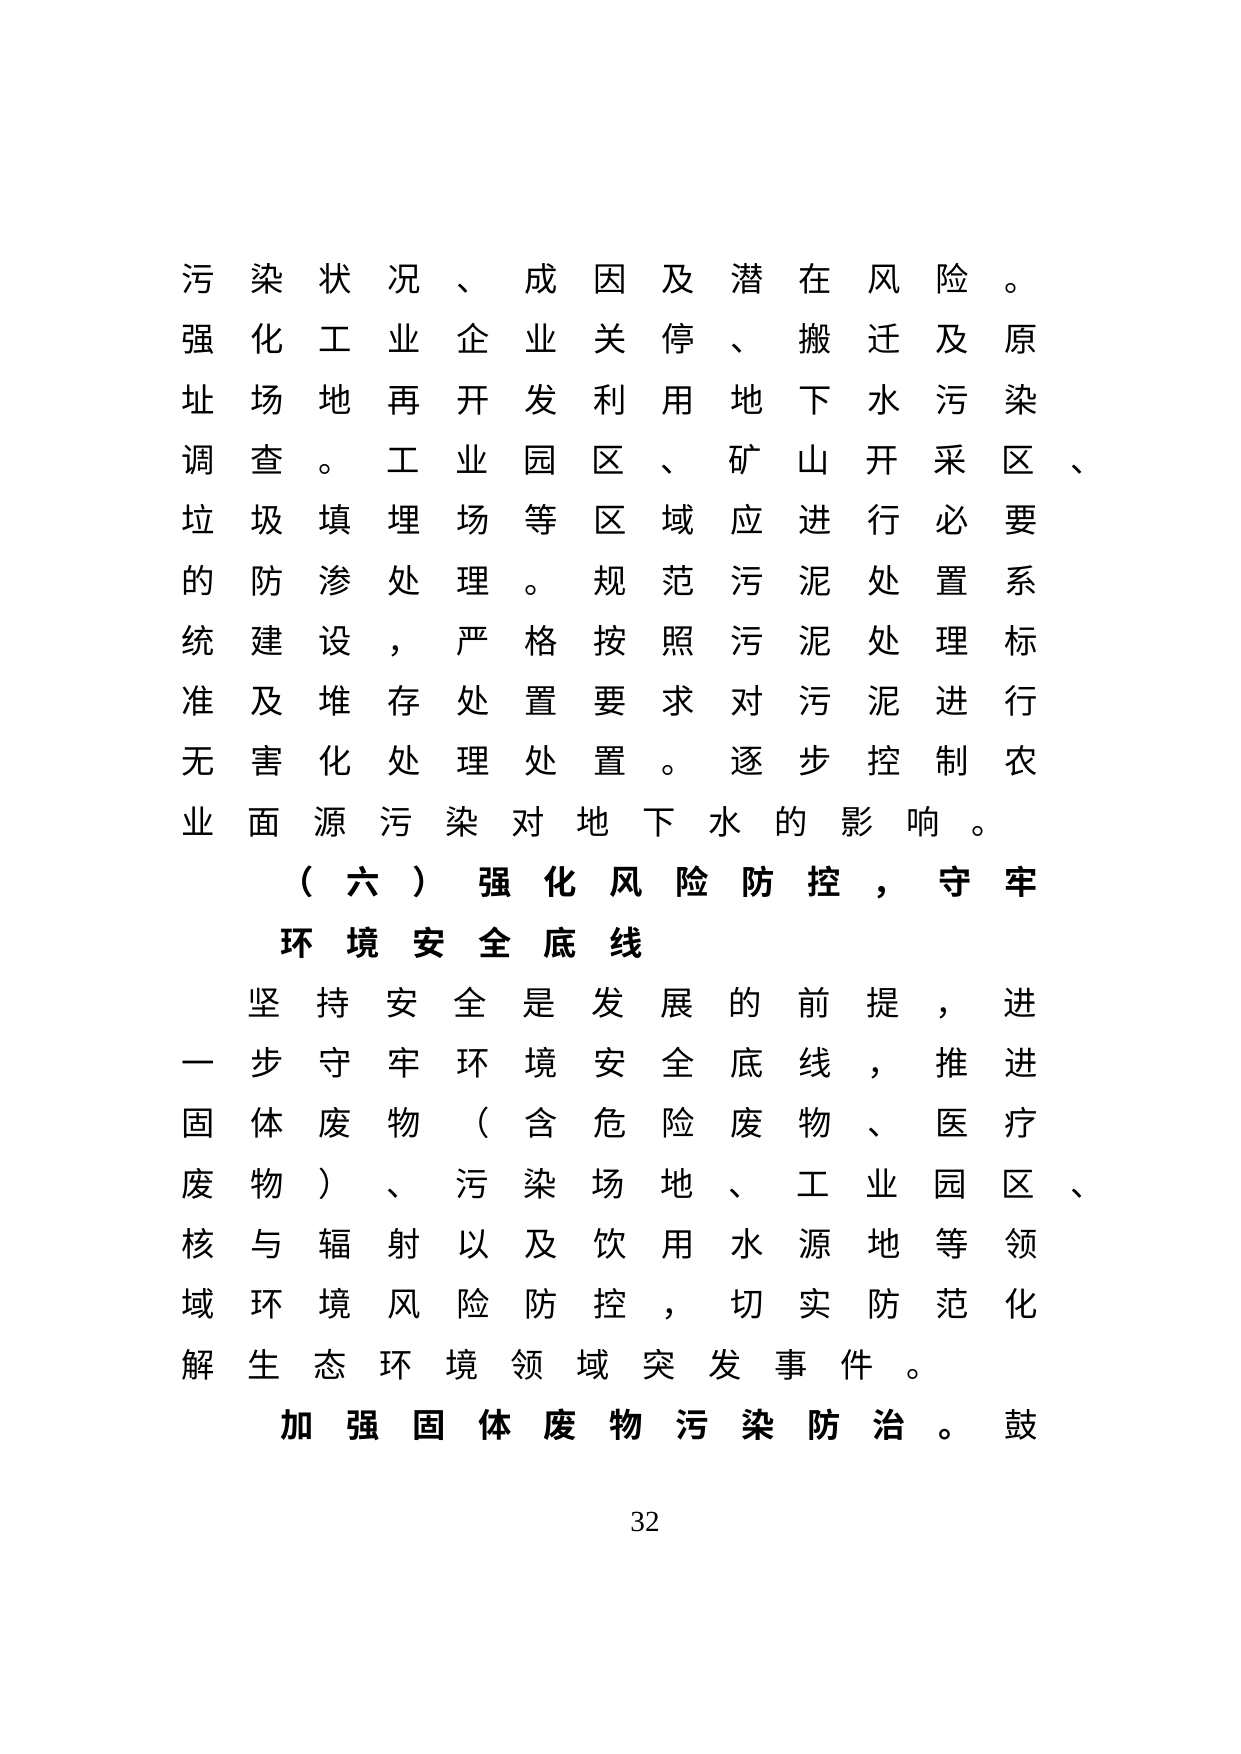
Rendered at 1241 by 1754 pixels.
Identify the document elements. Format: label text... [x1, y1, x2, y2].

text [182, 1393, 1070, 1453]
text 坚持安全是发展的前提，进一步守牢环境安全底线，推进固体废物（含危险废物、医疗废物）、污染场地、工业园区、核与辐射以及饮用水源地等领域环境风险防控，切实防范化解生态环境领域突发事件。 [182, 971, 1070, 1393]
subtitle （六）强化风险防控，守牢环境安全底线 [248, 850, 1070, 971]
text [182, 247, 1070, 850]
